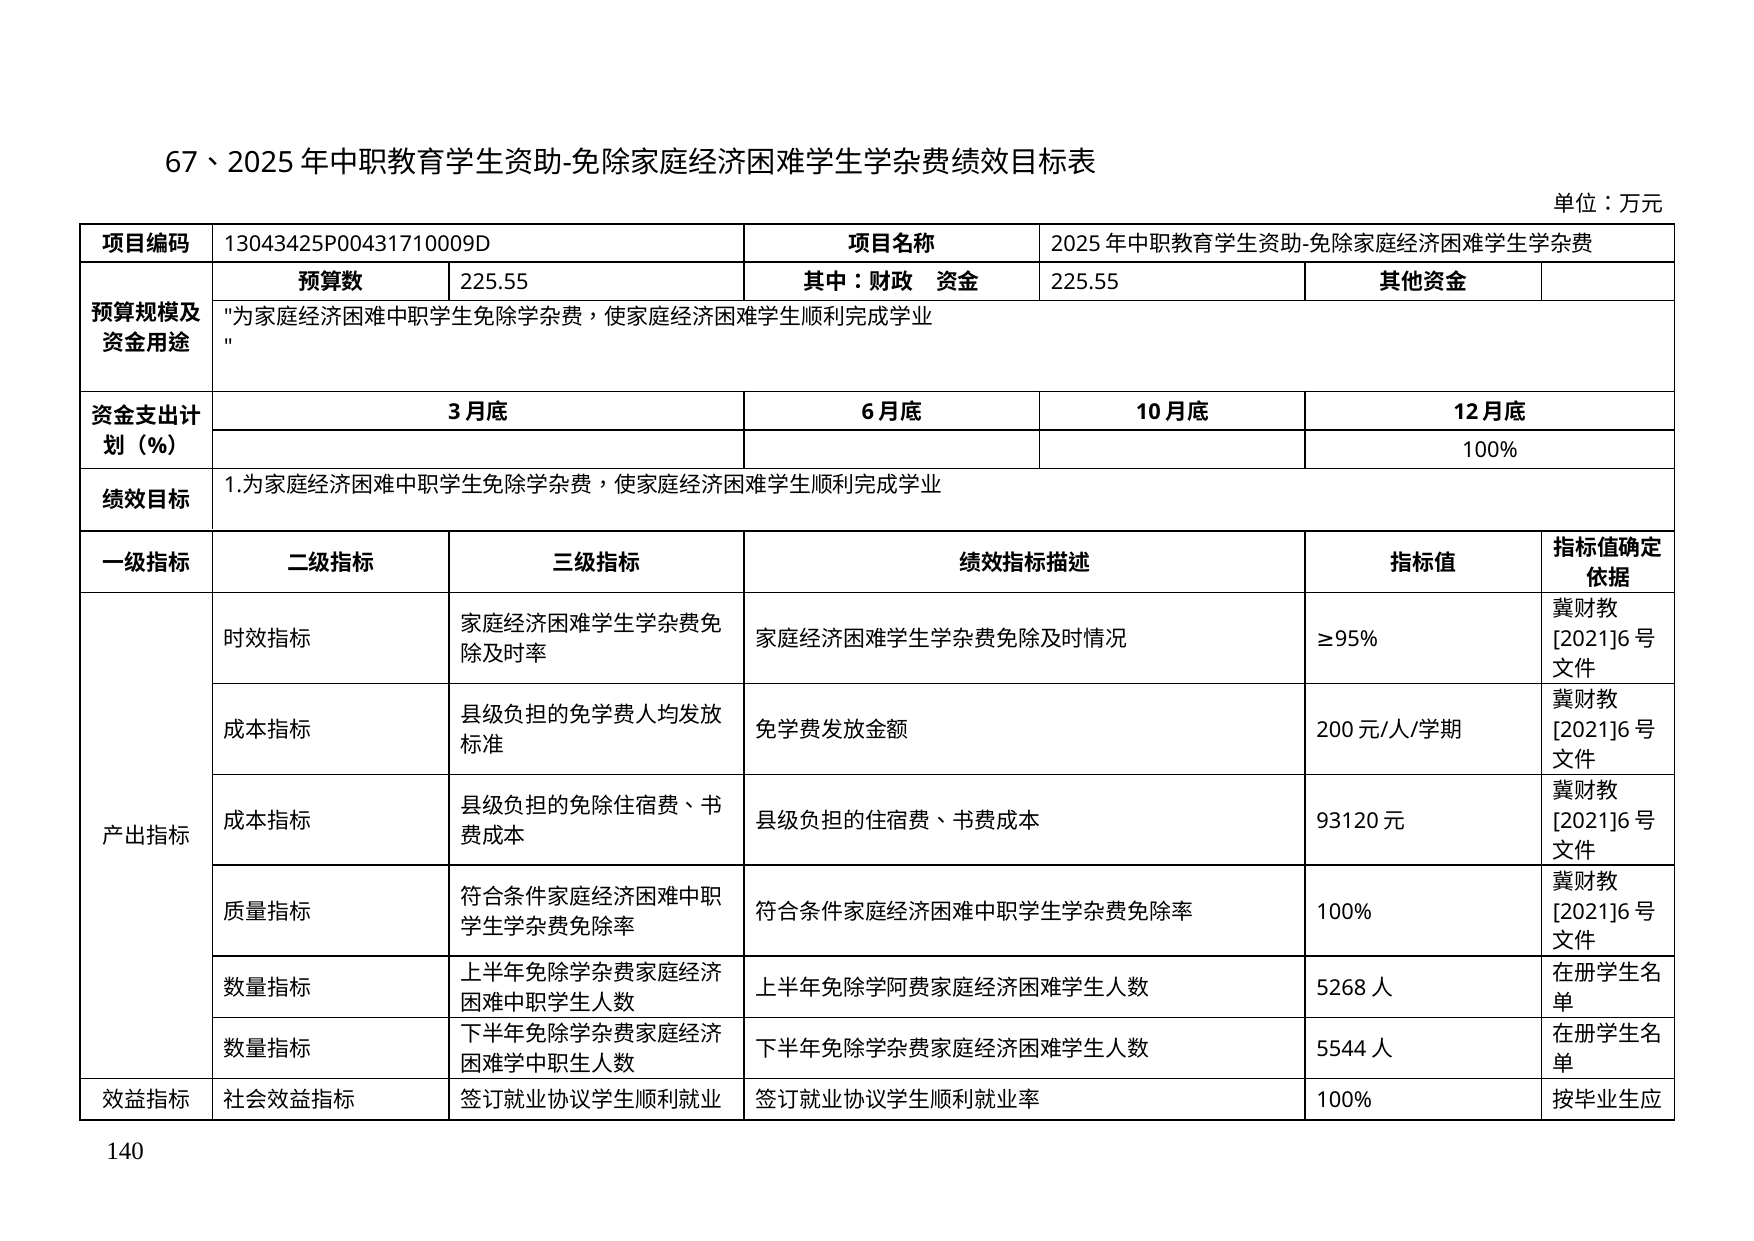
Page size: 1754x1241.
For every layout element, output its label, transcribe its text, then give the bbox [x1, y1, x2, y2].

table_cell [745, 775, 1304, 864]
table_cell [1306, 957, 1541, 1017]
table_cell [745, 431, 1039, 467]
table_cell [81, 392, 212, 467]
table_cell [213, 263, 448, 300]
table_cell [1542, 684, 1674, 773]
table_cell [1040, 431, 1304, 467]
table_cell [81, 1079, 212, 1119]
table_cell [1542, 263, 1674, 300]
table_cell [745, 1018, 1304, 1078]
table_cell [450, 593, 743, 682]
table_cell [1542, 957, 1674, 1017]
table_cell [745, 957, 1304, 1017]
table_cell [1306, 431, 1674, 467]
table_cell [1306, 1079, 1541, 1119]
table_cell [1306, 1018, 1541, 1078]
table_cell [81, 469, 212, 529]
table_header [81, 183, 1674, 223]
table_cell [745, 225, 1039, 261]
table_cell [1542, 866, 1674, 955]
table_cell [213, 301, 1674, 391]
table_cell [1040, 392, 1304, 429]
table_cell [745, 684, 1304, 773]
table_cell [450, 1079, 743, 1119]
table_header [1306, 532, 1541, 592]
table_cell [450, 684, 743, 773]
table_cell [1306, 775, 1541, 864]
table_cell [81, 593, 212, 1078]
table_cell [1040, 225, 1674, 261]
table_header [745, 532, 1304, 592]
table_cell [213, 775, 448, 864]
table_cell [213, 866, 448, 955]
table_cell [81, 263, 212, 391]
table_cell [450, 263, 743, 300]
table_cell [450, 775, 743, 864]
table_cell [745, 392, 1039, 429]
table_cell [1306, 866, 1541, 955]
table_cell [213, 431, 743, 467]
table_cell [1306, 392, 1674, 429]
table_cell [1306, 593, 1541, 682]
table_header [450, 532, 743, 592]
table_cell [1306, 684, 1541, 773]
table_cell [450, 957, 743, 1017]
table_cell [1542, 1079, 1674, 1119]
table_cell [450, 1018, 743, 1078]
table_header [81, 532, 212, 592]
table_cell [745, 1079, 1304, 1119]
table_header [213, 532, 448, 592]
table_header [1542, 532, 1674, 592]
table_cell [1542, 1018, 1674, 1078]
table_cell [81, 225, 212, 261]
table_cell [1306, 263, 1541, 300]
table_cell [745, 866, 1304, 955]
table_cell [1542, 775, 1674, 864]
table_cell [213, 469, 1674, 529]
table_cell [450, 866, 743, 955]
text 67、2025年中职教育学生资助-免除家庭经济困难学生学杂费绩效目标表 [106, 142, 1648, 181]
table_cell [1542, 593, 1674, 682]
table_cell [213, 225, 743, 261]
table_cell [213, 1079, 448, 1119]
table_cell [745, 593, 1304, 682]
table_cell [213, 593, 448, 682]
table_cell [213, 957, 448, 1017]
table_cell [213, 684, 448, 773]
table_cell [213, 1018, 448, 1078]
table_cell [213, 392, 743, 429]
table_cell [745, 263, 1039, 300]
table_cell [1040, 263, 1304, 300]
